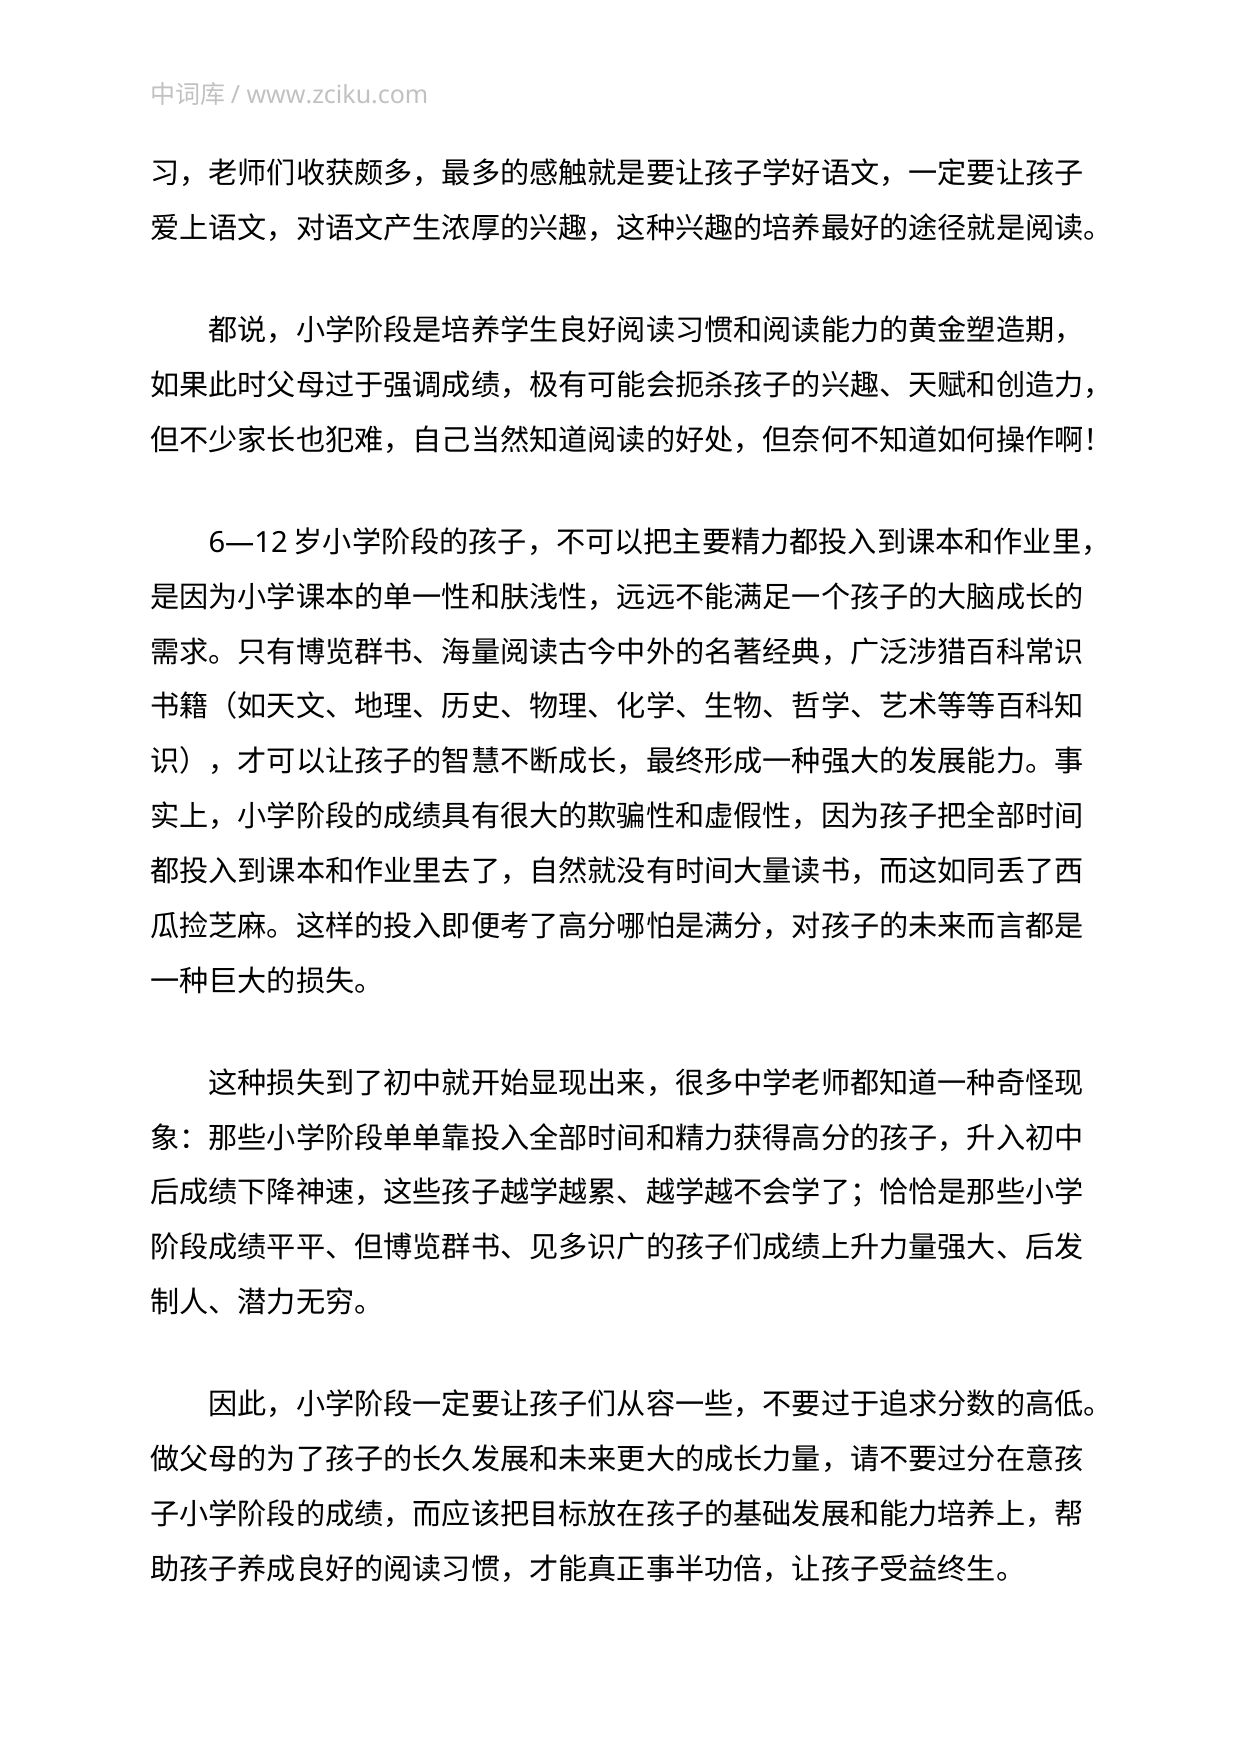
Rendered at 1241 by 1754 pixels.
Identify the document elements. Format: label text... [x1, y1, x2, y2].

text 这种损失到了初中就开始显现出来，很多中学老师都知道一种奇怪现象：那些小学阶段单单靠投入全部时间和精力获得高分的孩子，升入初中后成绩下降神速，这些孩子越学越累、越学越不会学了；恰恰是那些小学阶段成绩平平、但博览群书、见多识广的孩子们成绩上升力量强大、后发制人、潜力无穷。 [150, 1059, 1090, 1321]
text 6—12岁小学阶段的孩子，不可以把主要精力都投入到课本和作业里，是因为小学课本的单一性和肤浅性，远远不能满足一个孩子的大脑成长的需求。只有博览群书、海量阅读古今中外的名著经典，广泛涉猎百科常识书籍（如天文、地理、历史、物理、化学、生物、哲学、艺术等等百科知识），才可以让孩子的智慧不断成长，最终形成一种强大的发展能力。事实上，小学阶段的成绩具有很大的欺骗性和虚假性，因为孩子把全部时间都投入到课本和作业里去了，自然就没有时间大量读书，而这如同丢了西瓜捡芝麻。这样的投入即便考了高分哪怕是满分，对孩子的未来而言都是一种巨大的损失。 [150, 518, 1090, 1000]
text 都说，小学阶段是培养学生良好阅读习惯和阅读能力的黄金塑造期，如果此时父母过于强调成绩，极有可能会扼杀孩子的兴趣、天赋和创造力，但不少家长也犯难，自己当然知道阅读的好处，但奈何不知道如何操作啊！ [150, 307, 1090, 459]
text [150, 150, 1090, 247]
text 因此，小学阶段一定要让孩子们从容一些，不要过于追求分数的高低。做父母的为了孩子的长久发展和未来更大的成长力量，请不要过分在意孩子小学阶段的成绩，而应该把目标放在孩子的基础发展和能力培养上，帮助孩子养成良好的阅读习惯，才能真正事半功倍，让孩子受益终生。 [150, 1381, 1090, 1588]
